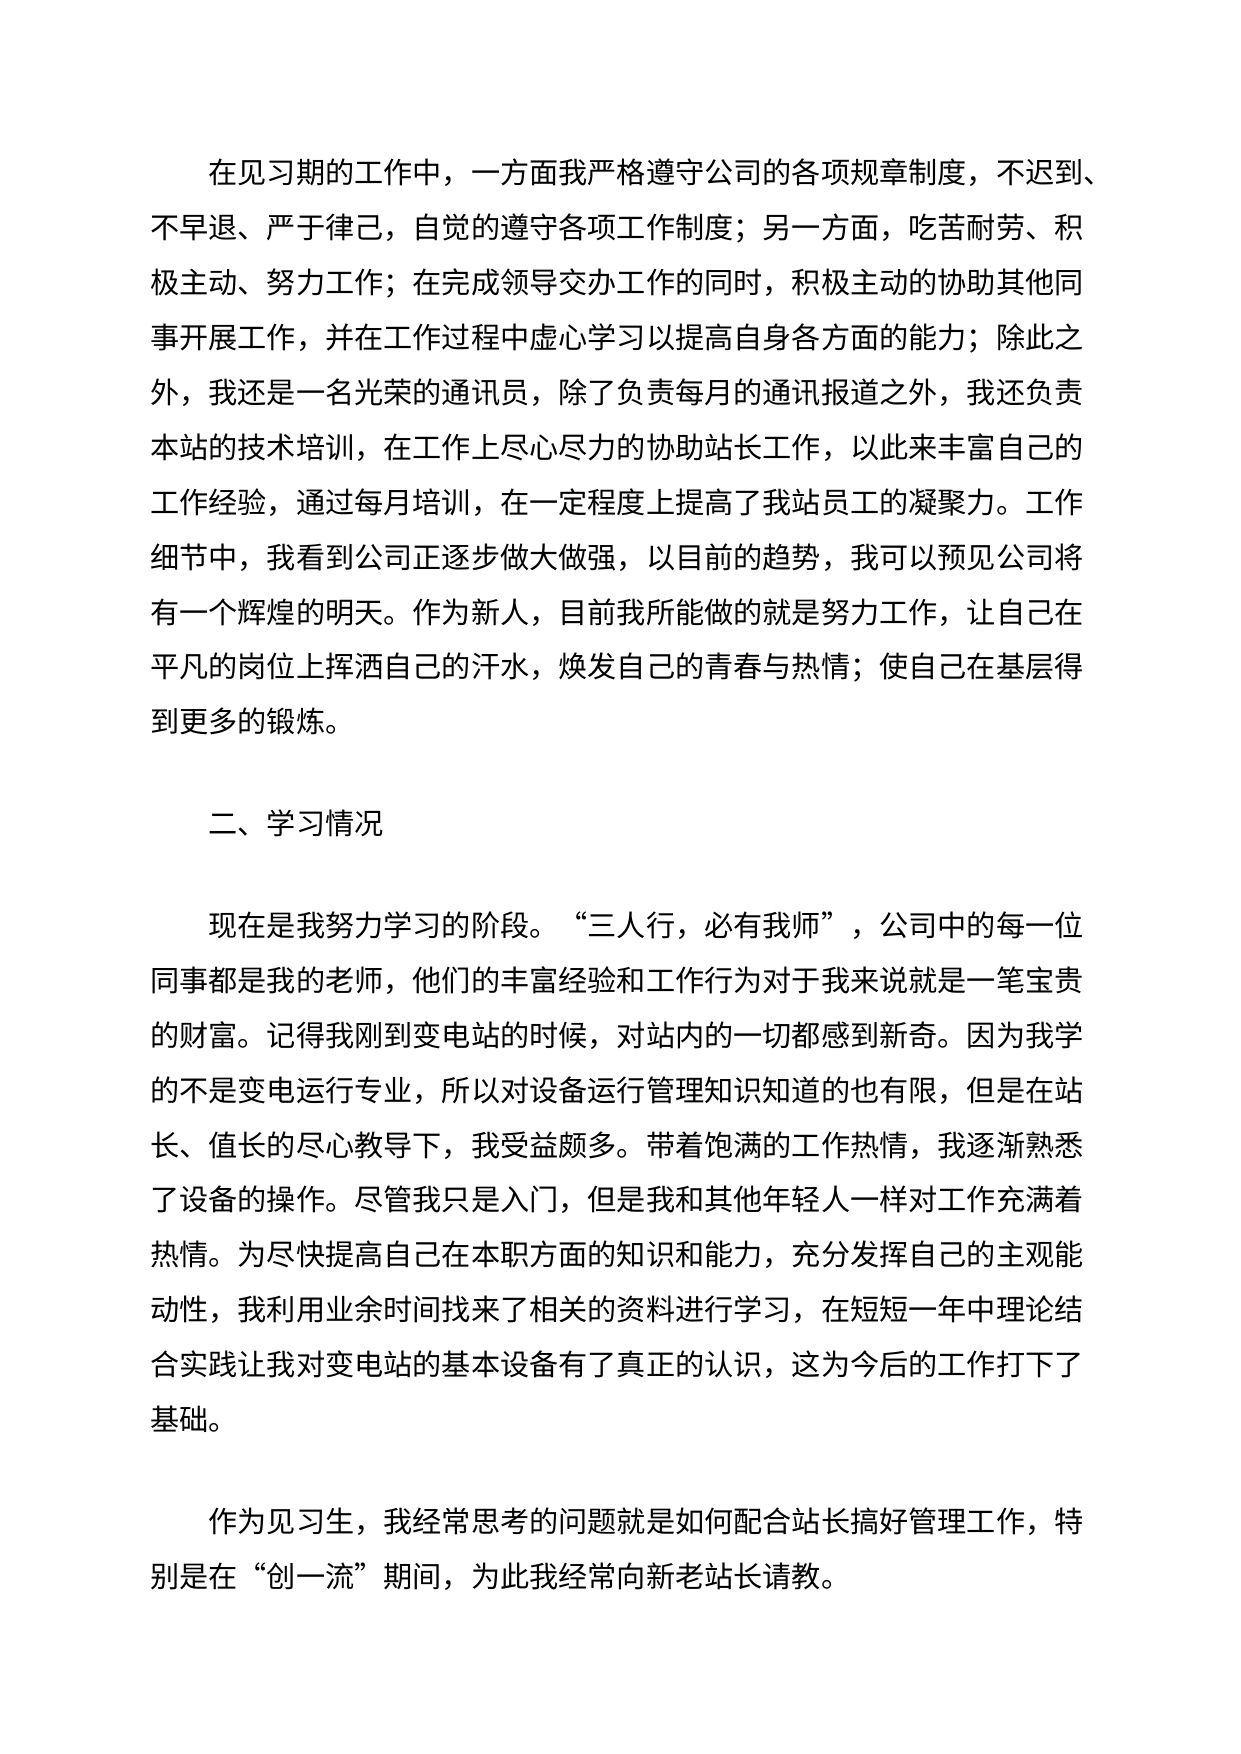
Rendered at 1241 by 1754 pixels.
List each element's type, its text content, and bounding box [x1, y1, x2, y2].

text 在见习期的工作中，一方面我严格遵守公司的各项规章制度，不迟到、不早退、严于律己，自觉的遵守各项工作制度；另一方面，吃苦耐劳、积极主动、努力工作；在完成领导交办工作的同时，积极主动的协助其他同事开展工作，并在工作过程中虚心学习以提高自身各方面的能力；除此之外，我还是一名光荣的通讯员，除了负责每月的通讯报道之外，我还负责本站的技术培训，在工作上尽心尽力的协助站长工作，以此来丰富自己的工作经验，通过每月培训，在一定程度上提高了我站员工的凝聚力。工作细节中，我看到公司正逐步做大做强，以目前的趋势，我可以预见公司将有一个辉煌的明天。作为新人，目前我所能做的就是努力工作，让自己在平凡的岗位上挥洒自己的汗水，焕发自己的青春与热情；使自己在基层得到更多的锻炼。 [150, 150, 1090, 741]
text 现在是我努力学习的阶段。“三人行，必有我师”，公司中的每一位同事都是我的老师，他们的丰富经验和工作行为对于我来说就是一笔宝贵的财富。记得我刚到变电站的时候，对站内的一切都感到新奇。因为我学的不是变电运行专业，所以对设备运行管理知识知道的也有限，但是在站长、值长的尽心教导下，我受益颇多。带着饱满的工作热情，我逐渐熟悉了设备的操作。尽管我只是入门，但是我和其他年轻人一样对工作充满着热情。为尽快提高自己在本职方面的知识和能力，充分发挥自己的主观能动性，我利用业余时间找来了相关的资料进行学习，在短短一年中理论结合实践让我对变电站的基本设备有了真正的认识，这为今后的工作打下了基础。 [150, 902, 1090, 1439]
text 作为见习生，我经常思考的问题就是如何配合站长搞好管理工作，特别是在“创一流”期间，为此我经常向新老站长请教。 [150, 1498, 1090, 1596]
text 二、学习情况 [150, 801, 1090, 843]
